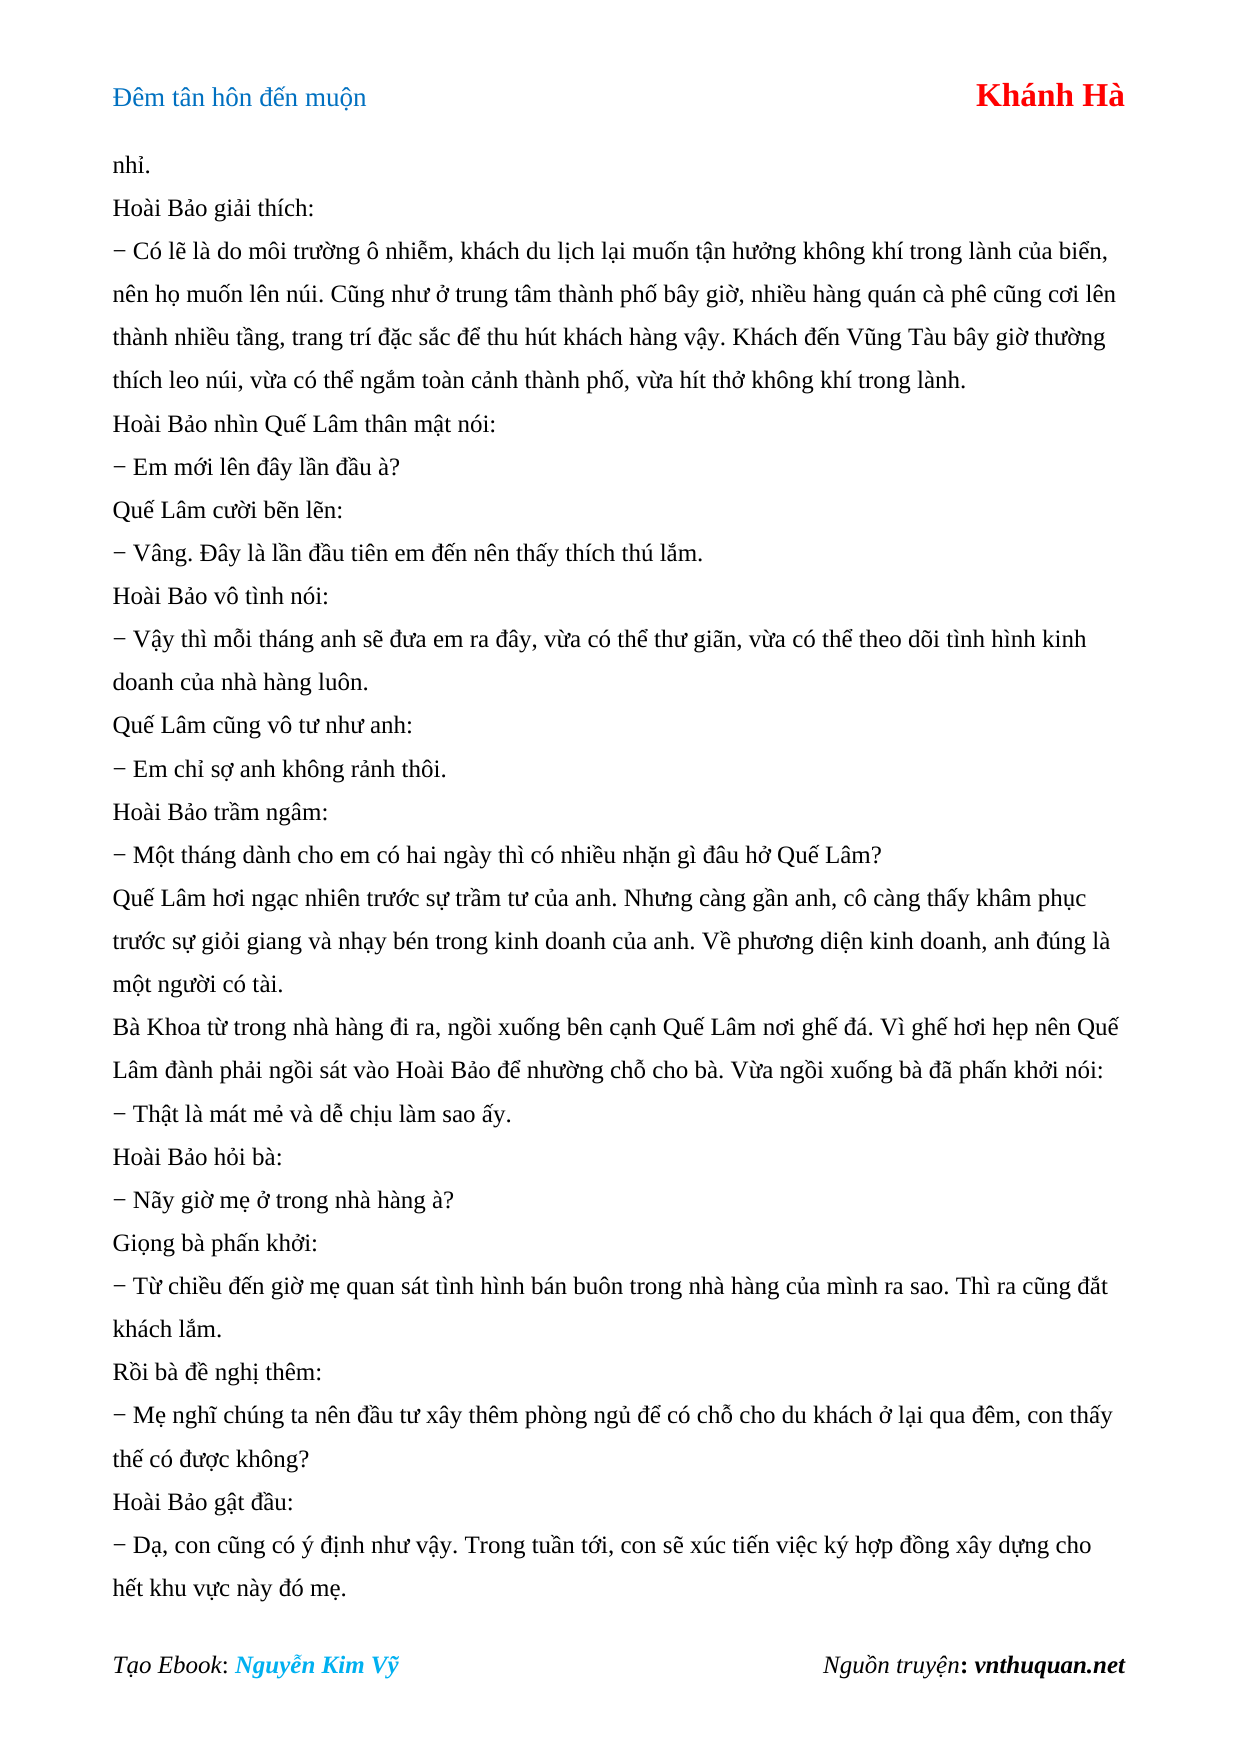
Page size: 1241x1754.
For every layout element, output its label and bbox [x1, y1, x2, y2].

text [112, 150, 1128, 1602]
